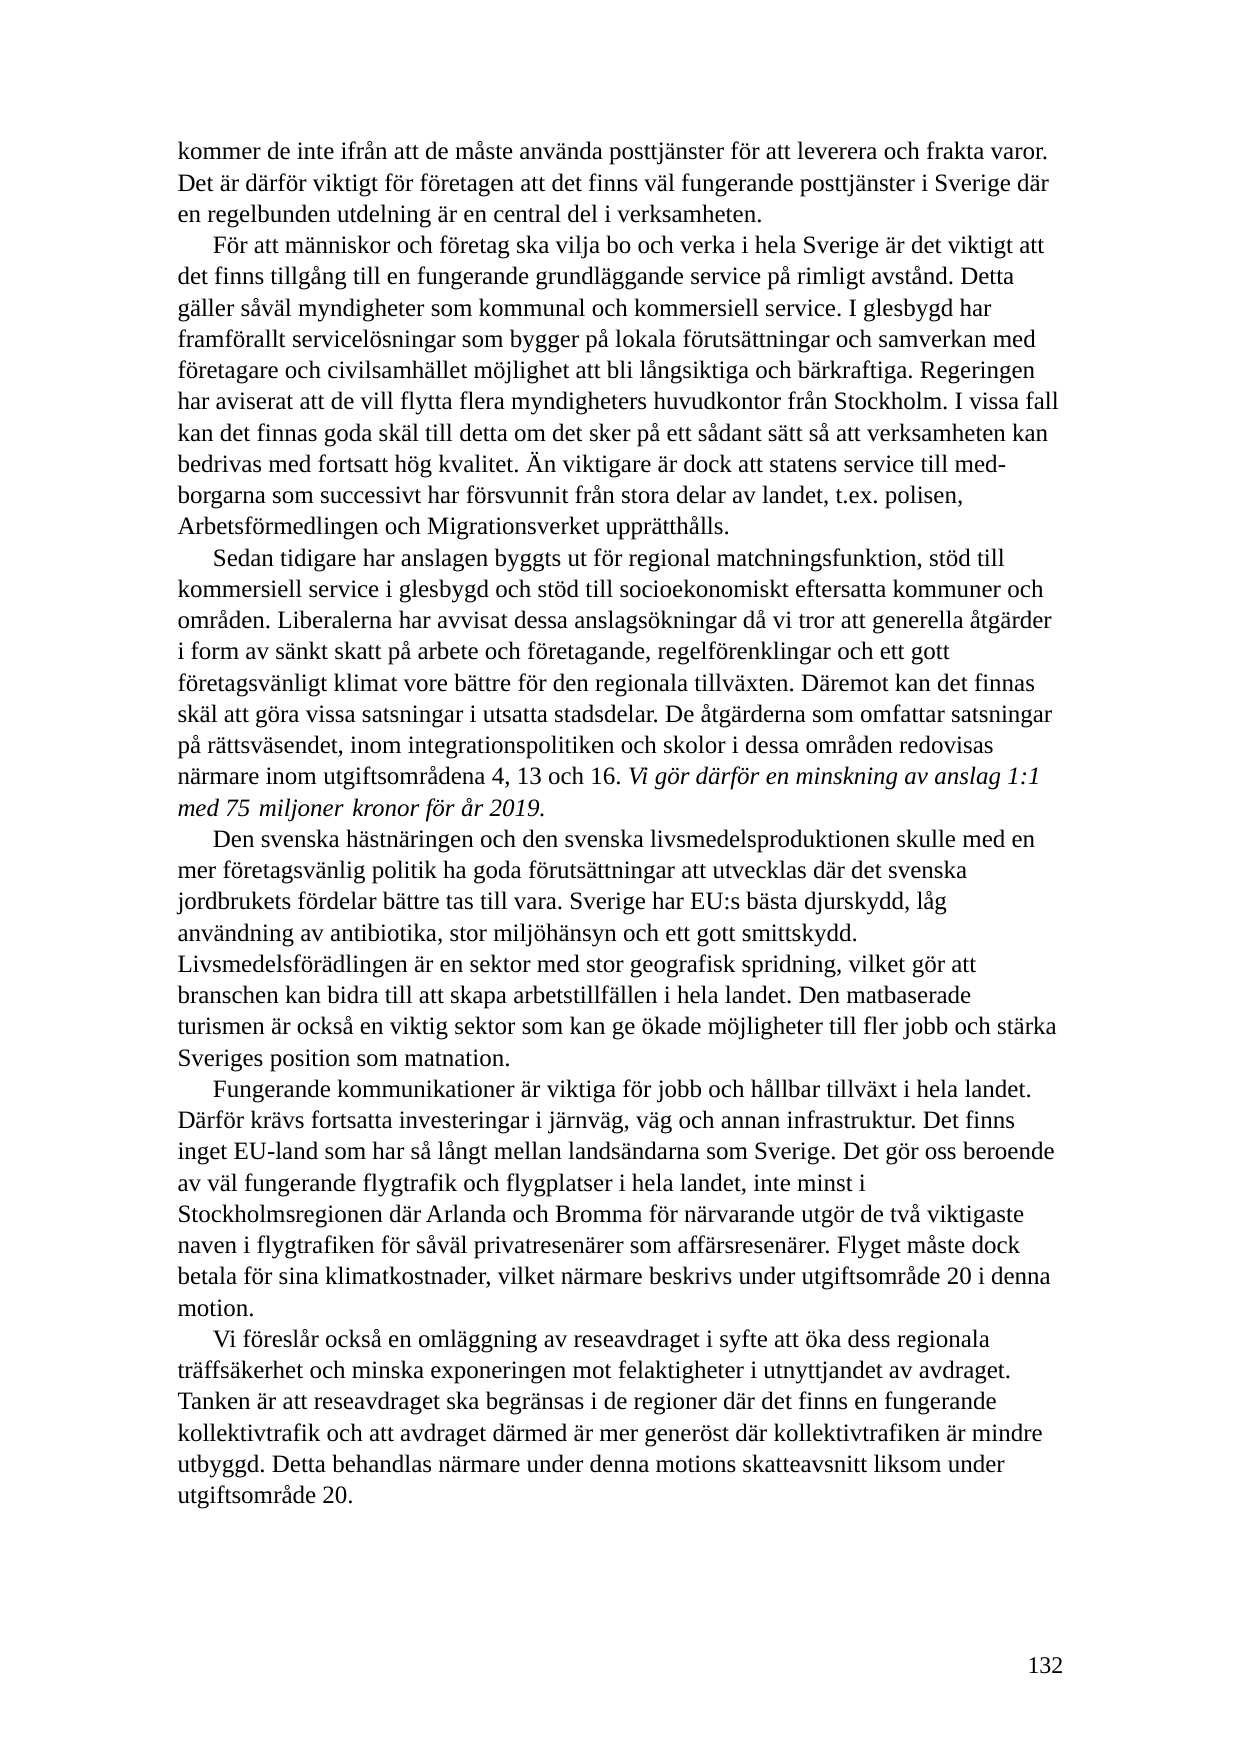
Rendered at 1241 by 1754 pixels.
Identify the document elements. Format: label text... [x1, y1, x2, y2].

text Den svenska hästnäringen och den svenska livsmedelsproduktionen skulle med en mer företagsvänlig politik ha goda förutsättningar att utvecklas där det svenska jordbrukets fördelar bättre tas till vara. Sverige har EU:s bästa djurskydd, låg användning av antibiotika, stor miljöhänsyn och ett gott smittskydd. Livsmedelsförädlingen är en sektor med stor geografisk spridning, vilket gör att branschen kan bidra till att skapa arbetstillfällen i hela landet. Den matbaserade turismen är också en viktig sektor som kan ge ökade möjligheter till fler jobb och stärka Sveriges position som matnation. [177, 821, 1063, 1071]
text Vi föreslår också en omläggning av reseavdraget i syfte att öka dess regionala träffsäkerhet och minska exponeringen mot felaktigheter i utnyttjandet av avdraget. Tanken är att reseavdraget ska begränsas i de regioner där det finns en fungerande kollektivtrafik och att avdraget därmed är mer generöst där kollektivtrafiken är mindre utbyggd. Detta behandlas närmare under denna motions skatteavsnitt liksom under utgiftsområde 20. [177, 1321, 1063, 1509]
text Sedan tidigare har anslagen byggts ut för regional matchningsfunktion, stöd till kommersiell service i glesbygd och stöd till socioekonomiskt eftersatta kommuner och områden. Liberalerna har avvisat dessa anslagsökningar då vi tror att generella åtgärder i form av sänkt skatt på arbete och företagande, regelförenklingar och ett gott företagsvänligt klimat vore bättre för den regionala tillväxten. Däremot kan det finnas skäl att göra vissa satsningar i utsatta stadsdelar. De åtgärderna som omfattar satsningar på rättsväsendet, inom integrationspolitiken och skolor i dessa områden redovisas närmare inom utgiftsområdena 4, 13 och 16. Vi gör därför en minskning av anslag 1:1 med 75 miljoner kronor för år 2019. [177, 540, 1063, 821]
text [177, 134, 1063, 228]
text Fungerande kommunikationer är viktiga för jobb och hållbar tillväxt i hela landet. Därför krävs fortsatta investeringar i järnväg, väg och annan infrastruktur. Det finns inget EU-land som har så långt mellan landsändarna som Sverige. Det gör oss beroende av väl fungerande flygtrafik och flygplatser i hela landet, inte minst i Stockholmsregionen där Arlanda och Bromma för närvarande utgör de två viktigaste naven i flygtrafiken för såväl privatresenärer som affärsresenärer. Flyget måste dock betala för sina klimatkostnader, vilket närmare beskrivs under utgiftsområde 20 i denna motion. [177, 1071, 1063, 1321]
text För att människor och företag ska vilja bo och verka i hela Sverige är det viktigt att det finns tillgång till en fungerande grundläggande service på rimligt avstånd. Detta gäller såväl myndigheter som kommunal och kommersiell service. I glesbygd har framförallt servicelösningar som bygger på lokala förutsättningar och samverkan med företagare och civilsamhället möjlighet att bli långsiktiga och bärkraftiga. Regeringen har aviserat att de vill flytta flera myndigheters huvudkontor från Stockholm. I vissa fall kan det finnas goda skäl till detta om det sker på ett sådant sätt så att verksamheten kan bedrivas med fortsatt hög kvalitet. Än viktigare är dock att statens service till medborgarna som successivt har försvunnit från stora delar av landet, t.ex. polisen, Arbetsförmedlingen och Migrationsverket upprätthålls. [177, 228, 1063, 540]
